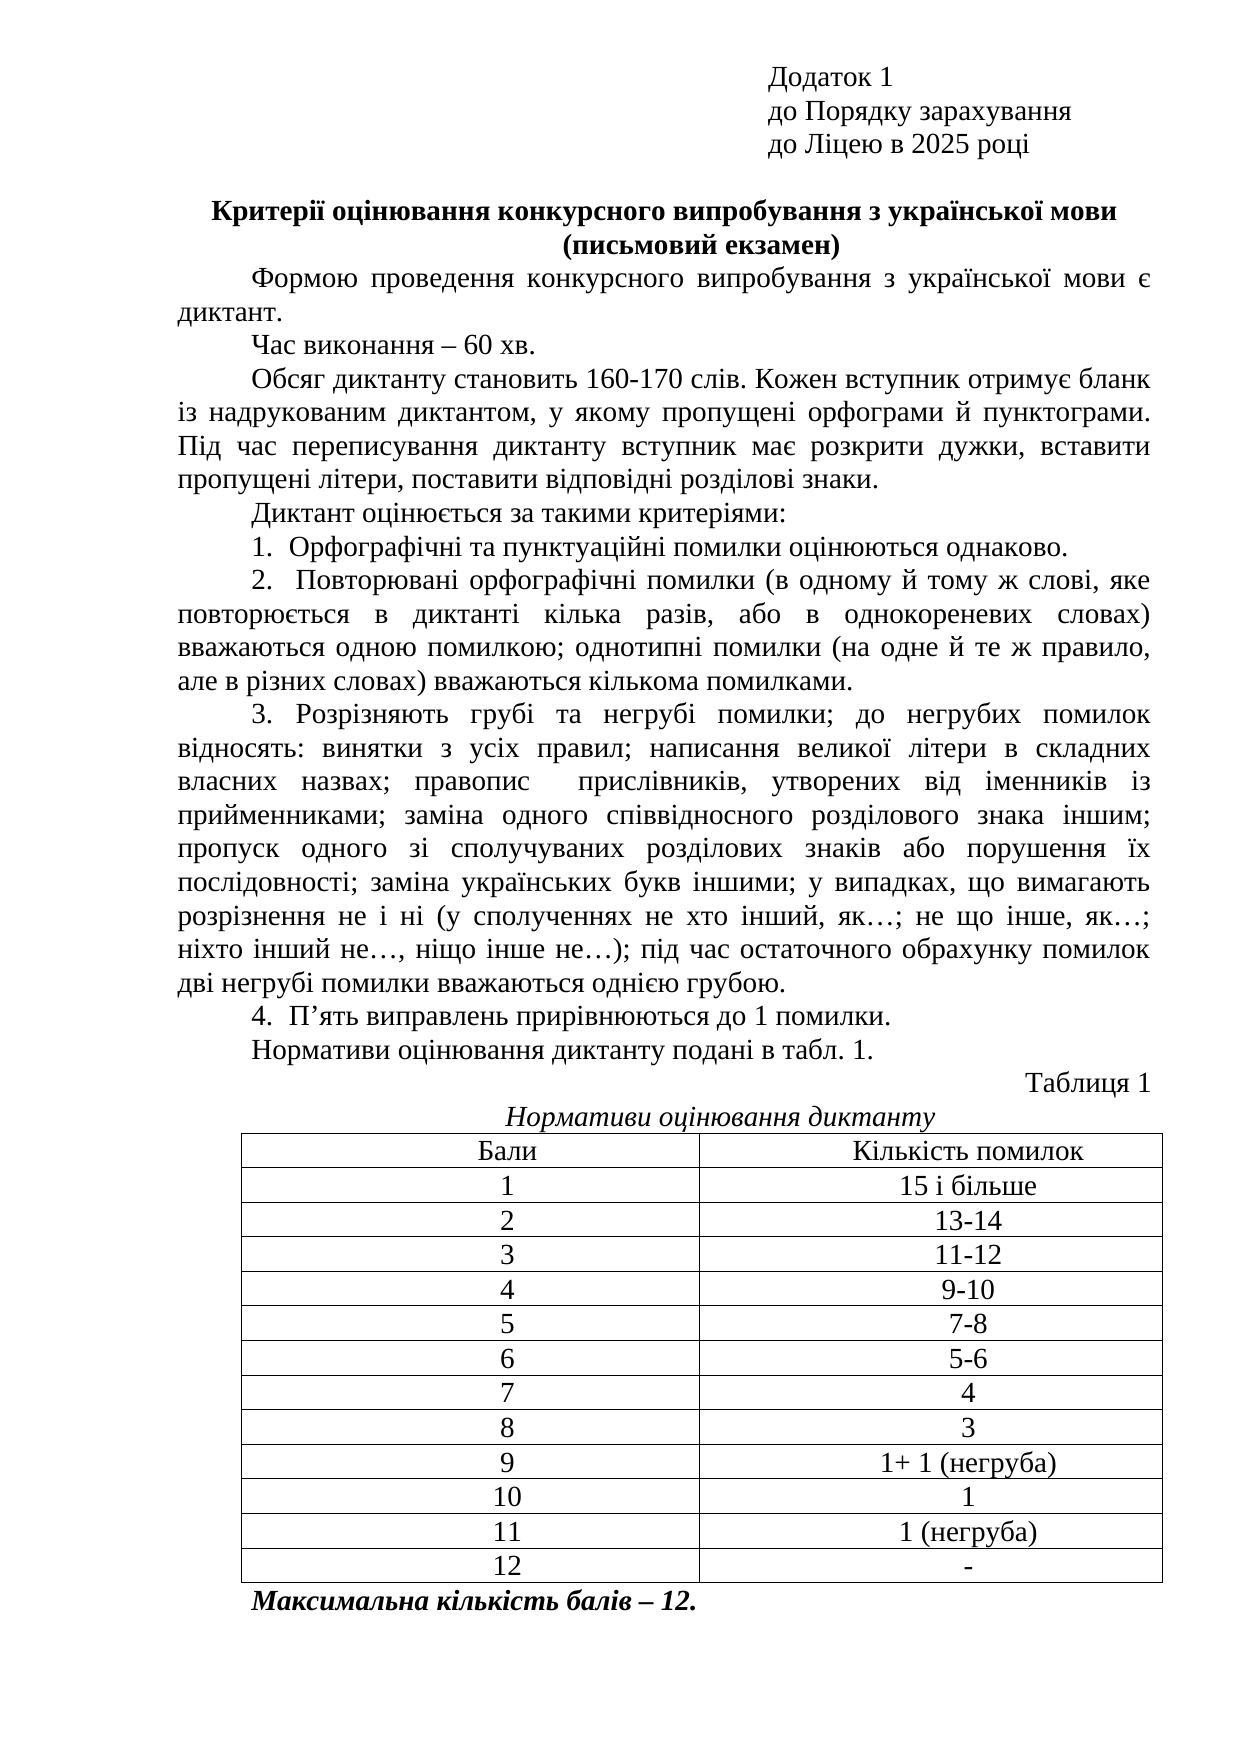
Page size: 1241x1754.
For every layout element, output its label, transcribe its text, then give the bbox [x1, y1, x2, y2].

table_cell 5-6 [700, 1341, 1162, 1374]
table_cell 10 [242, 1479, 699, 1513]
table_cell 9-10 [700, 1272, 1162, 1305]
table_cell 3 [242, 1237, 699, 1271]
table_cell 11 [242, 1514, 699, 1547]
table_cell 9 [242, 1445, 699, 1478]
table_cell 13-14 [700, 1203, 1162, 1236]
table_cell 1+ 1 (негруба) [700, 1445, 1162, 1478]
text Критерії оцінювання конкурсного випробування з української мови [177, 193, 1152, 227]
text Формою проведення конкурсного випробування з української мови є диктант. [177, 260, 1152, 327]
table_cell 4 [242, 1272, 699, 1305]
text Час виконання – 60 хв. [215, 327, 1152, 361]
table_cell 8 [242, 1410, 699, 1444]
table_cell 7 [242, 1376, 699, 1409]
table_cell 6 [242, 1341, 699, 1374]
text Обсяг диктанту становить 160-170 слів. Кожен вступник отримує бланк із надрукованим диктантом, у якому пропущені орфограми й пунктограми. Під час переписування диктанту вступник має розкрити дужки, вставити пропущені літери, поставити відповідні розділові знаки. [177, 361, 1152, 495]
table_cell 1 (негруба) [700, 1514, 1162, 1547]
table_cell 1 [700, 1479, 1162, 1513]
table_cell 15 і більше [700, 1168, 1162, 1202]
table_cell 4 [700, 1376, 1162, 1409]
text Нормативи оцінювання диктанту [215, 1099, 1152, 1132]
list П’ять виправлень прирівнюються до 1 помилки. [251, 998, 1152, 1032]
text (письмовий екзамен) [177, 227, 1152, 260]
list Розрізняють грубі та негрубі помилки; до негрубих помилок відносять: винятки з усіх правил; написання великої літери в складних власних назвах; правопис прислівників, утворених від іменників із прийменниками; заміна одного співвідносного розділового знака іншим; пропуск одного зі сполучуваних розділових знаків або порушення їх послідовності; заміна українських букв іншими; у випадках, що вимагають розрізнення не і ні (у сполученнях не хто інший, як…; не що інше, як…; ніхто інший не…, ніщо інше не…); під час остаточного обрахунку помилок дві негрубі помилки вважаються однією грубою. [177, 696, 1152, 998]
text до Порядку зарахування [768, 93, 1152, 126]
list Орфографічні та пунктуаційні помилки оцінюються однаково. [251, 529, 1152, 562]
table_cell 11-12 [700, 1237, 1162, 1271]
text до Ліцею в 2025 році [768, 126, 1152, 160]
table_header Кількість помилок [700, 1134, 1162, 1167]
table_cell 7-8 [700, 1306, 1162, 1340]
text Максимальна кількість балів – 12. [177, 1583, 1152, 1617]
table_cell 1 [242, 1168, 699, 1202]
table_cell 12 [242, 1549, 699, 1582]
table_cell 5 [242, 1306, 699, 1340]
table_cell - [700, 1549, 1162, 1582]
table_cell 2 [242, 1203, 699, 1236]
list Повторювані орфографічні помилки (в одному й тому ж слові, яке повторюється в диктанті кілька разів, або в однокореневих словах) вважаються одною помилкою; однотипні помилки (на одне й те ж правило, але в різних словах) вважаються кількома помилками. [177, 562, 1152, 696]
text Нормативи оцінювання диктанту подані в табл. 1. [177, 1032, 1152, 1065]
text Таблиця 1 [215, 1065, 1152, 1099]
table_cell 3 [700, 1410, 1162, 1444]
text Додаток 1 [768, 59, 1152, 93]
table_header Бали [242, 1134, 699, 1167]
text Диктант оцінюється за такими критеріями: [177, 495, 1152, 529]
